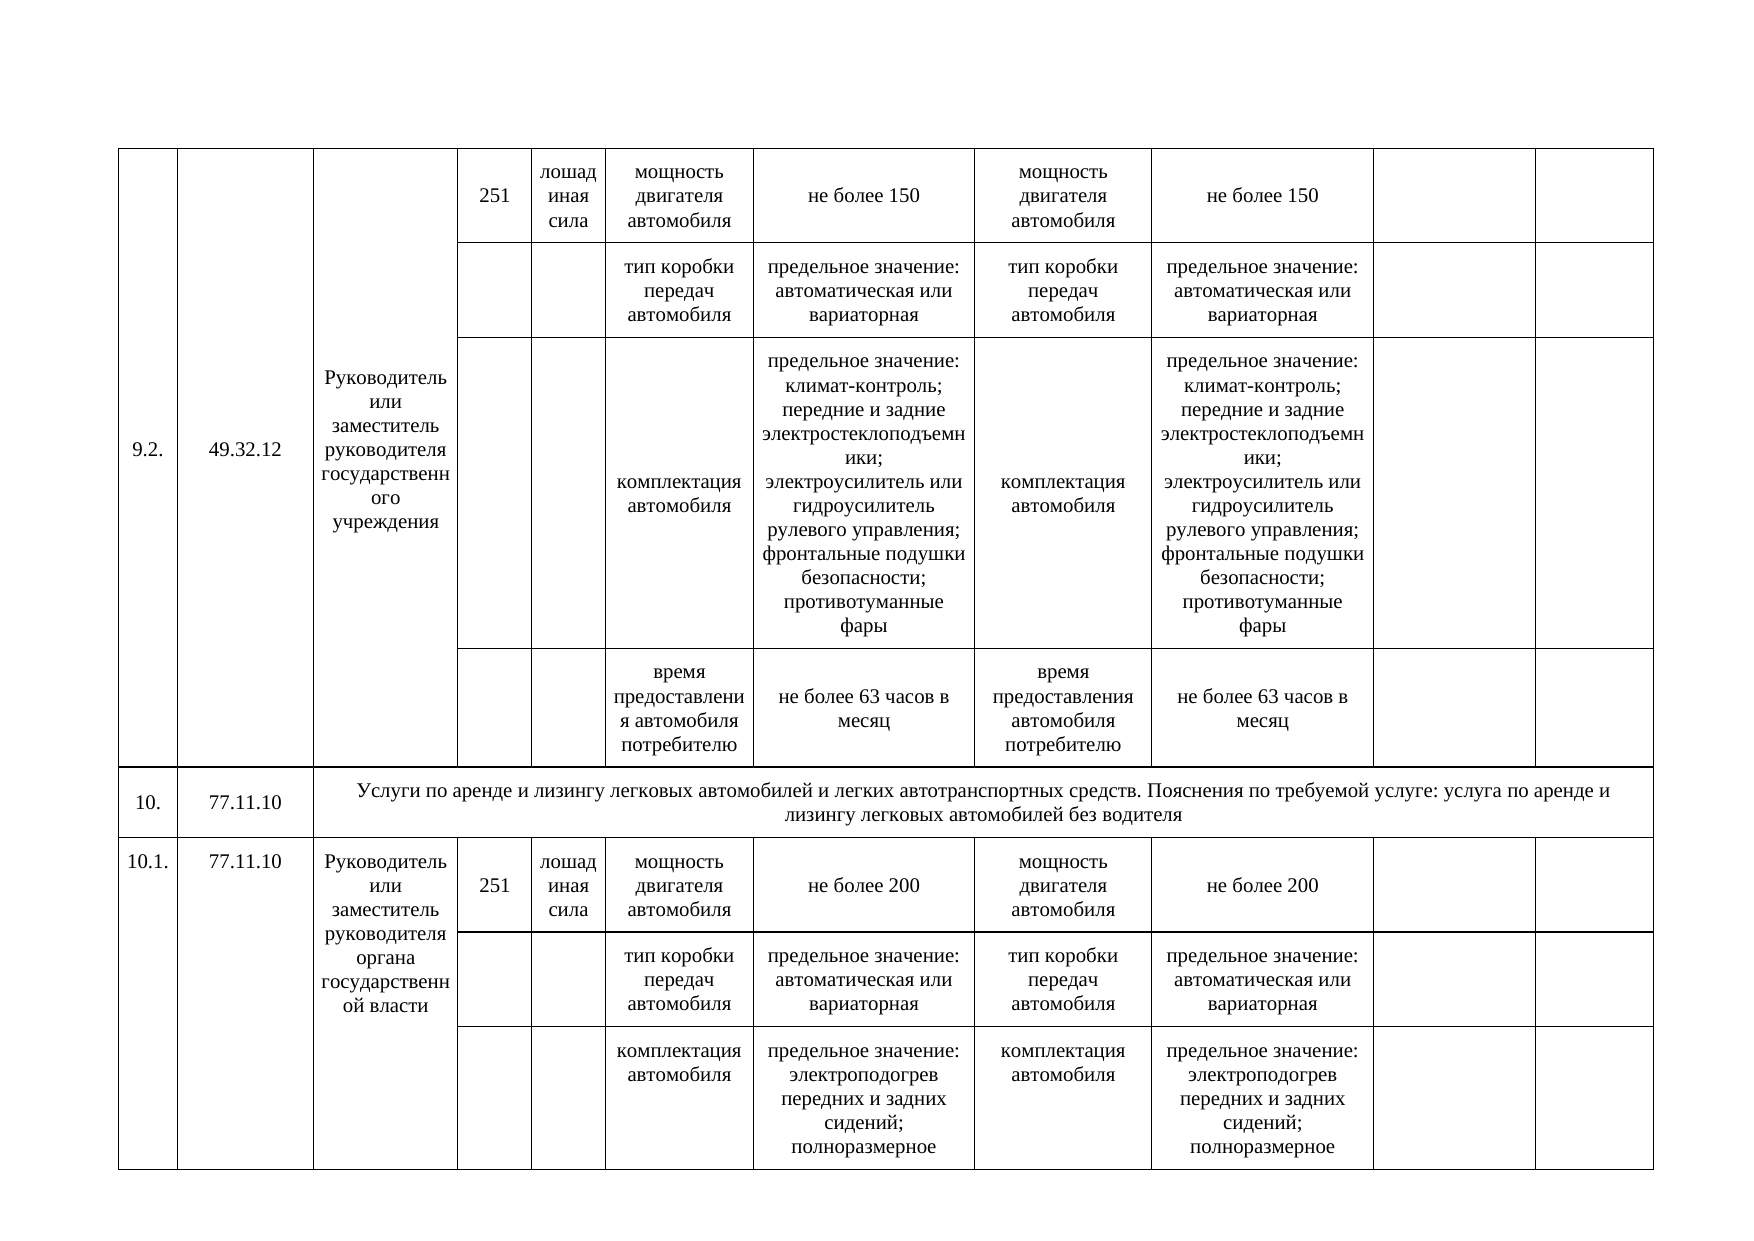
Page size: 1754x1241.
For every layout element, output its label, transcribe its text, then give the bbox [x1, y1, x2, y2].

table_cell мощность двигателя автомобиля [606, 149, 753, 242]
table_cell [1374, 838, 1535, 931]
table_cell предельное значение: климат-контроль; передние и задние электростеклоподъемники; электроусилитель или гидроусилитель рулевого управления; фронтальные подушки безопасности; противотуманные фары [754, 338, 974, 648]
table_cell 9.2. [119, 149, 177, 766]
table_cell мощность двигателя автомобиля [975, 838, 1151, 931]
table_cell комплектация автомобиля [975, 338, 1151, 648]
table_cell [975, 1027, 1151, 1169]
table_cell [532, 933, 605, 1026]
table_cell [532, 338, 605, 648]
table_cell [1536, 338, 1653, 648]
table_cell Руководитель или заместитель руководителя государственного учреждения [314, 149, 457, 766]
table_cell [606, 1027, 753, 1169]
table_cell время предоставления автомобиля потребителю [606, 649, 753, 766]
table_cell [532, 1027, 605, 1169]
table_cell 49.32.12 [178, 149, 313, 766]
table_cell [532, 649, 605, 766]
table_cell [458, 649, 531, 766]
table_cell предельное значение: автоматическая или вариаторная [754, 243, 974, 337]
table_cell Услуги по аренде и лизингу легковых автомобилей и легких автотранспортных средств. Пояснения по требуемой услуге: услуга по аренде и лизингу легковых автомобилей без водителя [314, 768, 1653, 837]
table_cell мощность двигателя автомобиля [606, 838, 753, 931]
table_cell лошадиная сила [532, 838, 605, 931]
table_cell лошадиная сила [532, 149, 605, 242]
table_cell [532, 243, 605, 337]
table_cell [1374, 649, 1535, 766]
table_cell мощность двигателя автомобиля [975, 149, 1151, 242]
table_cell [1374, 243, 1535, 337]
table_cell предельное значение: автоматическая или вариаторная [754, 933, 974, 1026]
table_cell время предоставления автомобиля потребителю [975, 649, 1151, 766]
table_cell [1536, 649, 1653, 766]
table_cell комплектация автомобиля [606, 338, 753, 648]
table_cell [1374, 338, 1535, 648]
table_cell [1536, 243, 1653, 337]
table_cell предельное значение: климат-контроль; передние и задние электростеклоподъемники; электроусилитель или гидроусилитель рулевого управления; фронтальные подушки безопасности; противотуманные фары [1152, 338, 1373, 648]
table_cell 10. [119, 768, 177, 837]
table_cell не более 200 [754, 838, 974, 931]
table_cell [458, 243, 531, 337]
table_cell не более 150 [754, 149, 974, 242]
table_cell 251 [458, 149, 531, 242]
table_cell [1536, 933, 1653, 1026]
table_cell предельное значение: автоматическая или вариаторная [1152, 933, 1373, 1026]
table_cell тип коробки передач автомобиля [975, 933, 1151, 1026]
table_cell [754, 1027, 974, 1169]
table_cell [1374, 933, 1535, 1026]
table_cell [1152, 1027, 1373, 1169]
table_cell тип коробки передач автомобиля [606, 243, 753, 337]
table_cell не более 63 часов в месяц [754, 649, 974, 766]
table_cell 77.11.10 [178, 768, 313, 837]
table_cell [458, 1027, 531, 1169]
table_cell не более 63 часов в месяц [1152, 649, 1373, 766]
table_cell [1536, 1027, 1653, 1169]
table_cell [458, 338, 531, 648]
table_cell не более 200 [1152, 838, 1373, 931]
table_cell [1374, 1027, 1535, 1169]
table_cell 10.1. [119, 838, 177, 1169]
table_cell тип коробки передач автомобиля [606, 933, 753, 1026]
table_cell 77.11.10 [178, 838, 313, 1169]
table_cell [1536, 149, 1653, 242]
table_cell не более 150 [1152, 149, 1373, 242]
table_cell Руководитель или заместитель руководителя органа государственной власти [314, 838, 457, 1169]
table_cell предельное значение: автоматическая или вариаторная [1152, 243, 1373, 337]
table_cell 251 [458, 838, 531, 931]
table_cell [1536, 838, 1653, 931]
table_cell [458, 933, 531, 1026]
table_cell тип коробки передач автомобиля [975, 243, 1151, 337]
table_cell [1374, 149, 1535, 242]
